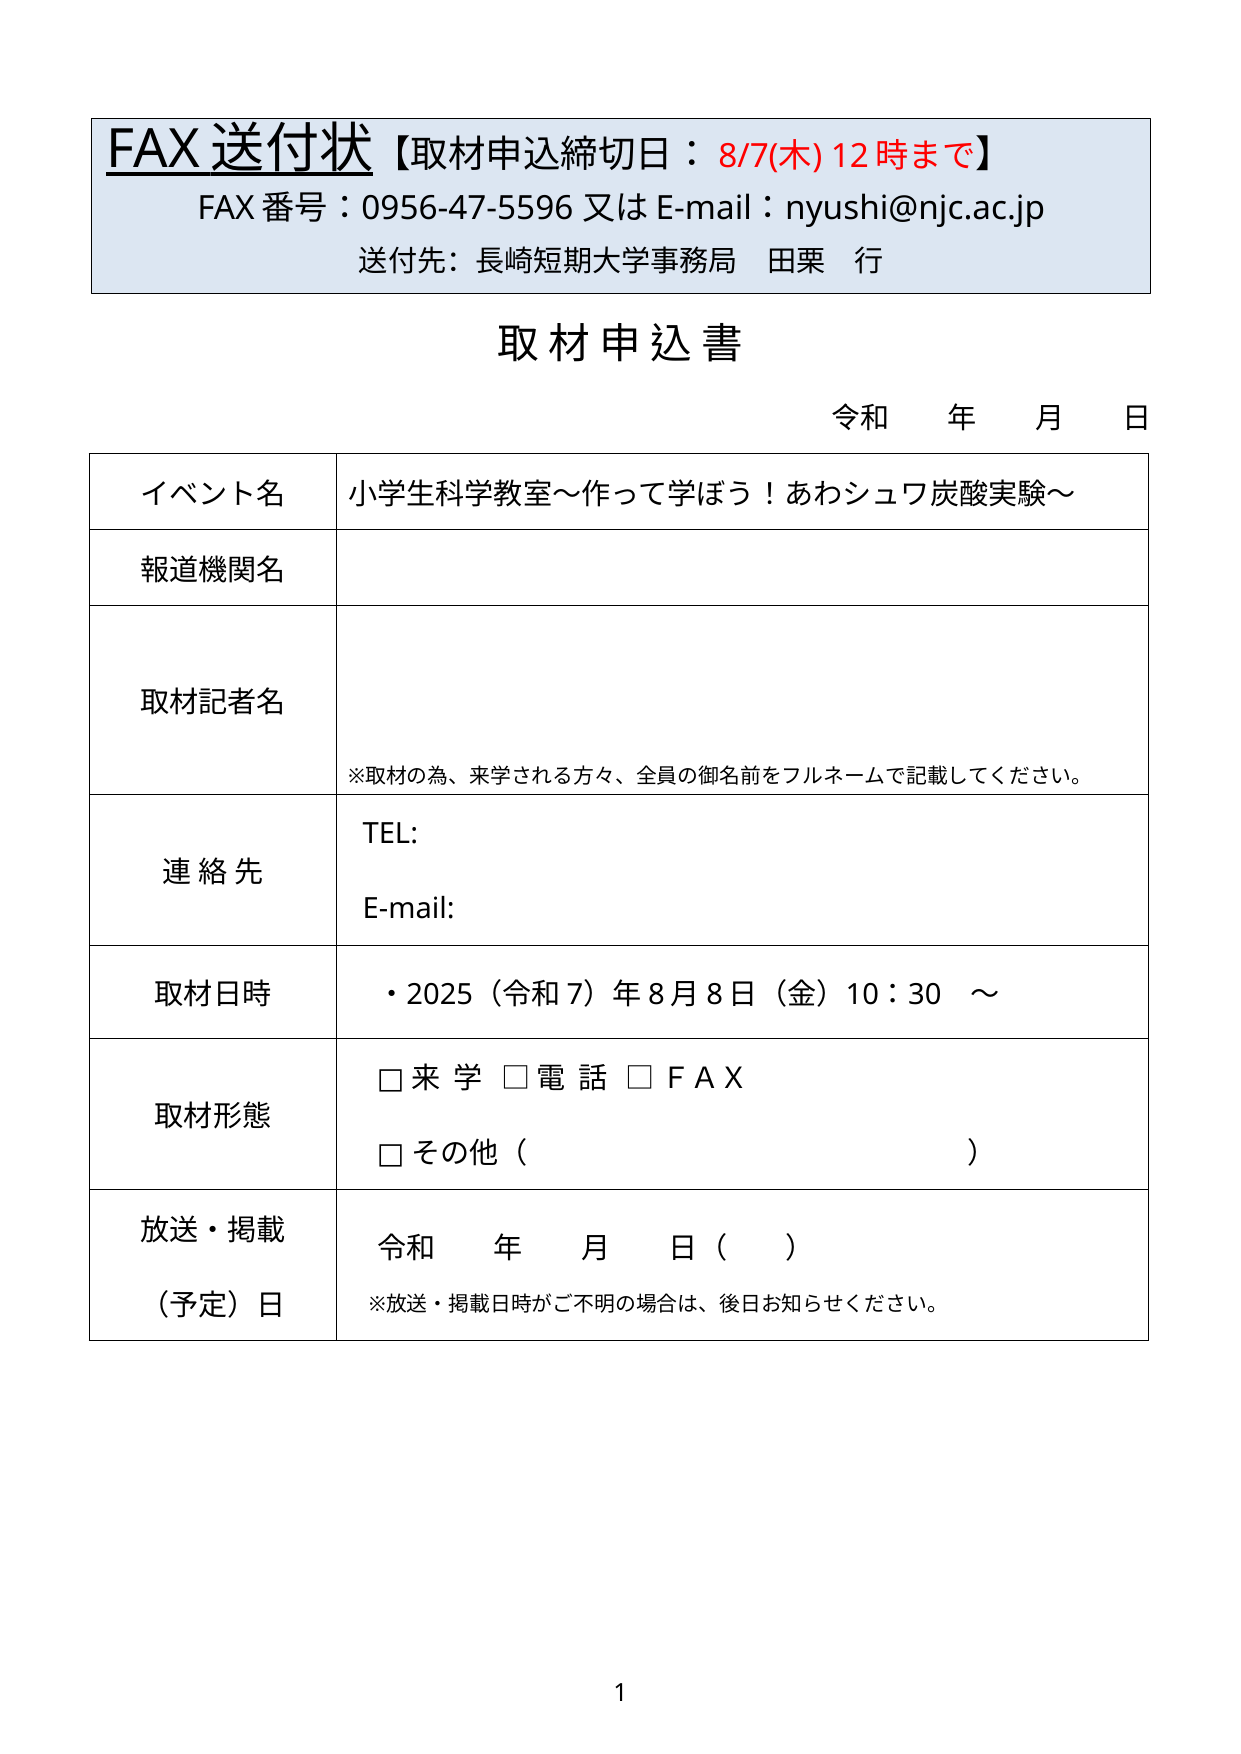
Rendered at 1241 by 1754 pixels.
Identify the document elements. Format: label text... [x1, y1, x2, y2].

table_cell ・2025（令和7）年 8月 8日（金）10：30 ～ [337, 946, 1148, 1038]
table_cell 取材記者名 [90, 606, 336, 794]
table_cell [337, 530, 1148, 605]
text 令和 年 月 日 [89, 378, 1152, 453]
text 取 材 申 込 書 [89, 303, 1152, 378]
table_header 小学生科学教室〜作って学ぼう！あわシュワ炭酸実験〜 [337, 454, 1148, 529]
table_cell 令和 年 月 日（ ） ※放送・掲載日時がご不明の場合は、後日お知らせください。 [337, 1190, 1148, 1340]
table_cell 取材日時 [90, 946, 336, 1038]
table_cell 放送・掲載 （予定）日 [90, 1190, 336, 1340]
table_cell 取材形態 [90, 1039, 336, 1189]
table_cell ※取材の為、来学される方々、全員の御名前をフルネームで記載してください。 [337, 606, 1148, 794]
table_cell TEL: E-mail: [337, 795, 1148, 945]
table_cell 報道機関名 [90, 530, 336, 605]
table_header イベント名 [90, 454, 336, 529]
table_cell □ 来 学 □ 電 話 □ ＦＡＸ □ その他（ ） [337, 1039, 1148, 1189]
table_cell 連 絡 先 [90, 795, 336, 945]
